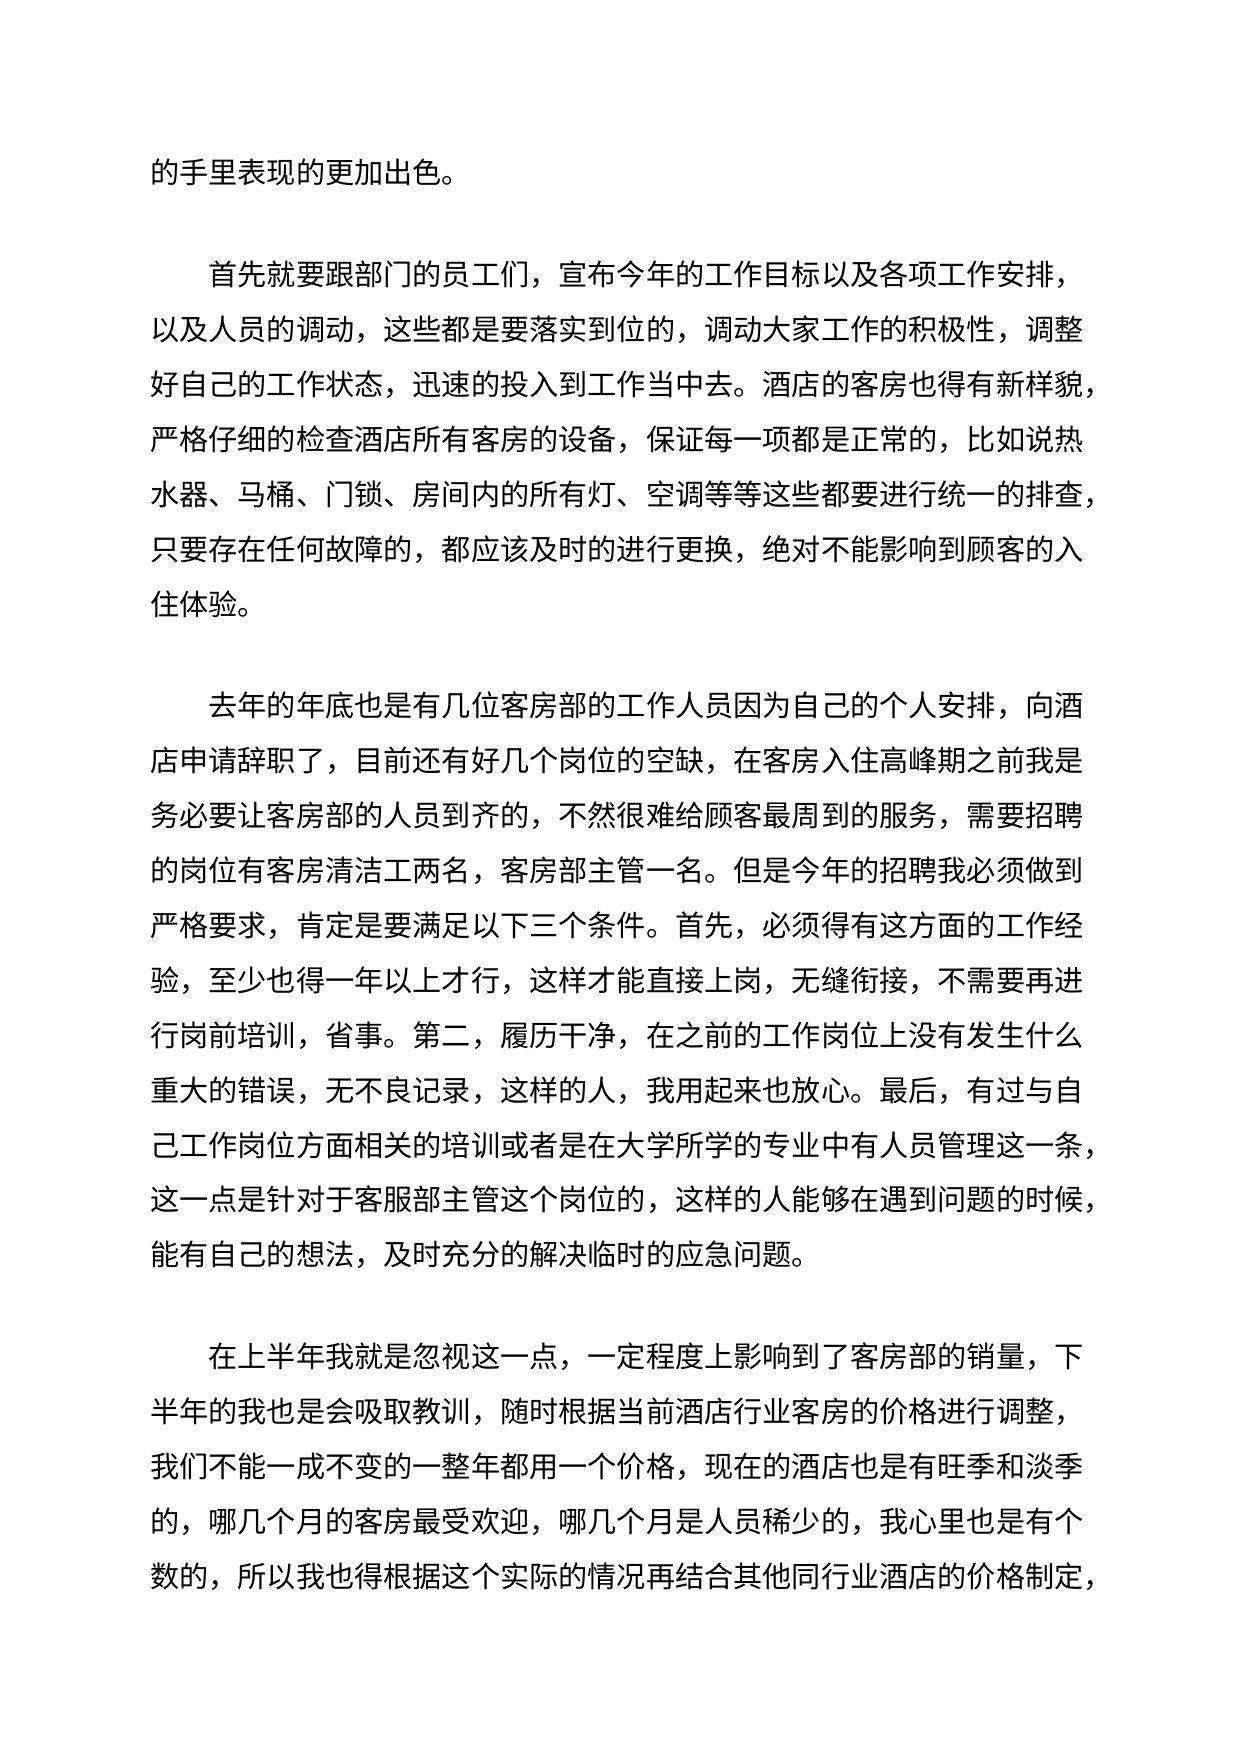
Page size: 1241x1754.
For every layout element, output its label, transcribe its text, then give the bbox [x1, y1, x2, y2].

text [150, 150, 1090, 192]
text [150, 1334, 1090, 1596]
text 首先就要跟部门的员工们，宣布今年的工作目标以及各项工作安排，以及人员的调动，这些都是要落实到位的，调动大家工作的积极性，调整好自己的工作状态，迅速的投入到工作当中去。酒店的客房也得有新样貌，严格仔细的检查酒店所有客房的设备，保证每一项都是正常的，比如说热水器、马桶、门锁、房间内的所有灯、空调等等这些都要进行统一的排查，只要存在任何故障的，都应该及时的进行更换，绝对不能影响到顾客的入住体验。 [150, 252, 1090, 623]
text 去年的年底也是有几位客房部的工作人员因为自己的个人安排，向酒店申请辞职了，目前还有好几个岗位的空缺，在客房入住高峰期之前我是务必要让客房部的人员到齐的，不然很难给顾客最周到的服务，需要招聘的岗位有客房清洁工两名，客房部主管一名。但是今年的招聘我必须做到严格要求，肯定是要满足以下三个条件。首先，必须得有这方面的工作经验，至少也得一年以上才行，这样才能直接上岗，无缝衔接，不需要再进行岗前培训，省事。第二，履历干净，在之前的工作岗位上没有发生什么重大的错误，无不良记录，这样的人，我用起来也放心。最后，有过与自己工作岗位方面相关的培训或者是在大学所学的专业中有人员管理这一条，这一点是针对于客服部主管这个岗位的，这样的人能够在遇到问题的时候，能有自己的想法，及时充分的解决临时的应急问题。 [150, 683, 1090, 1274]
